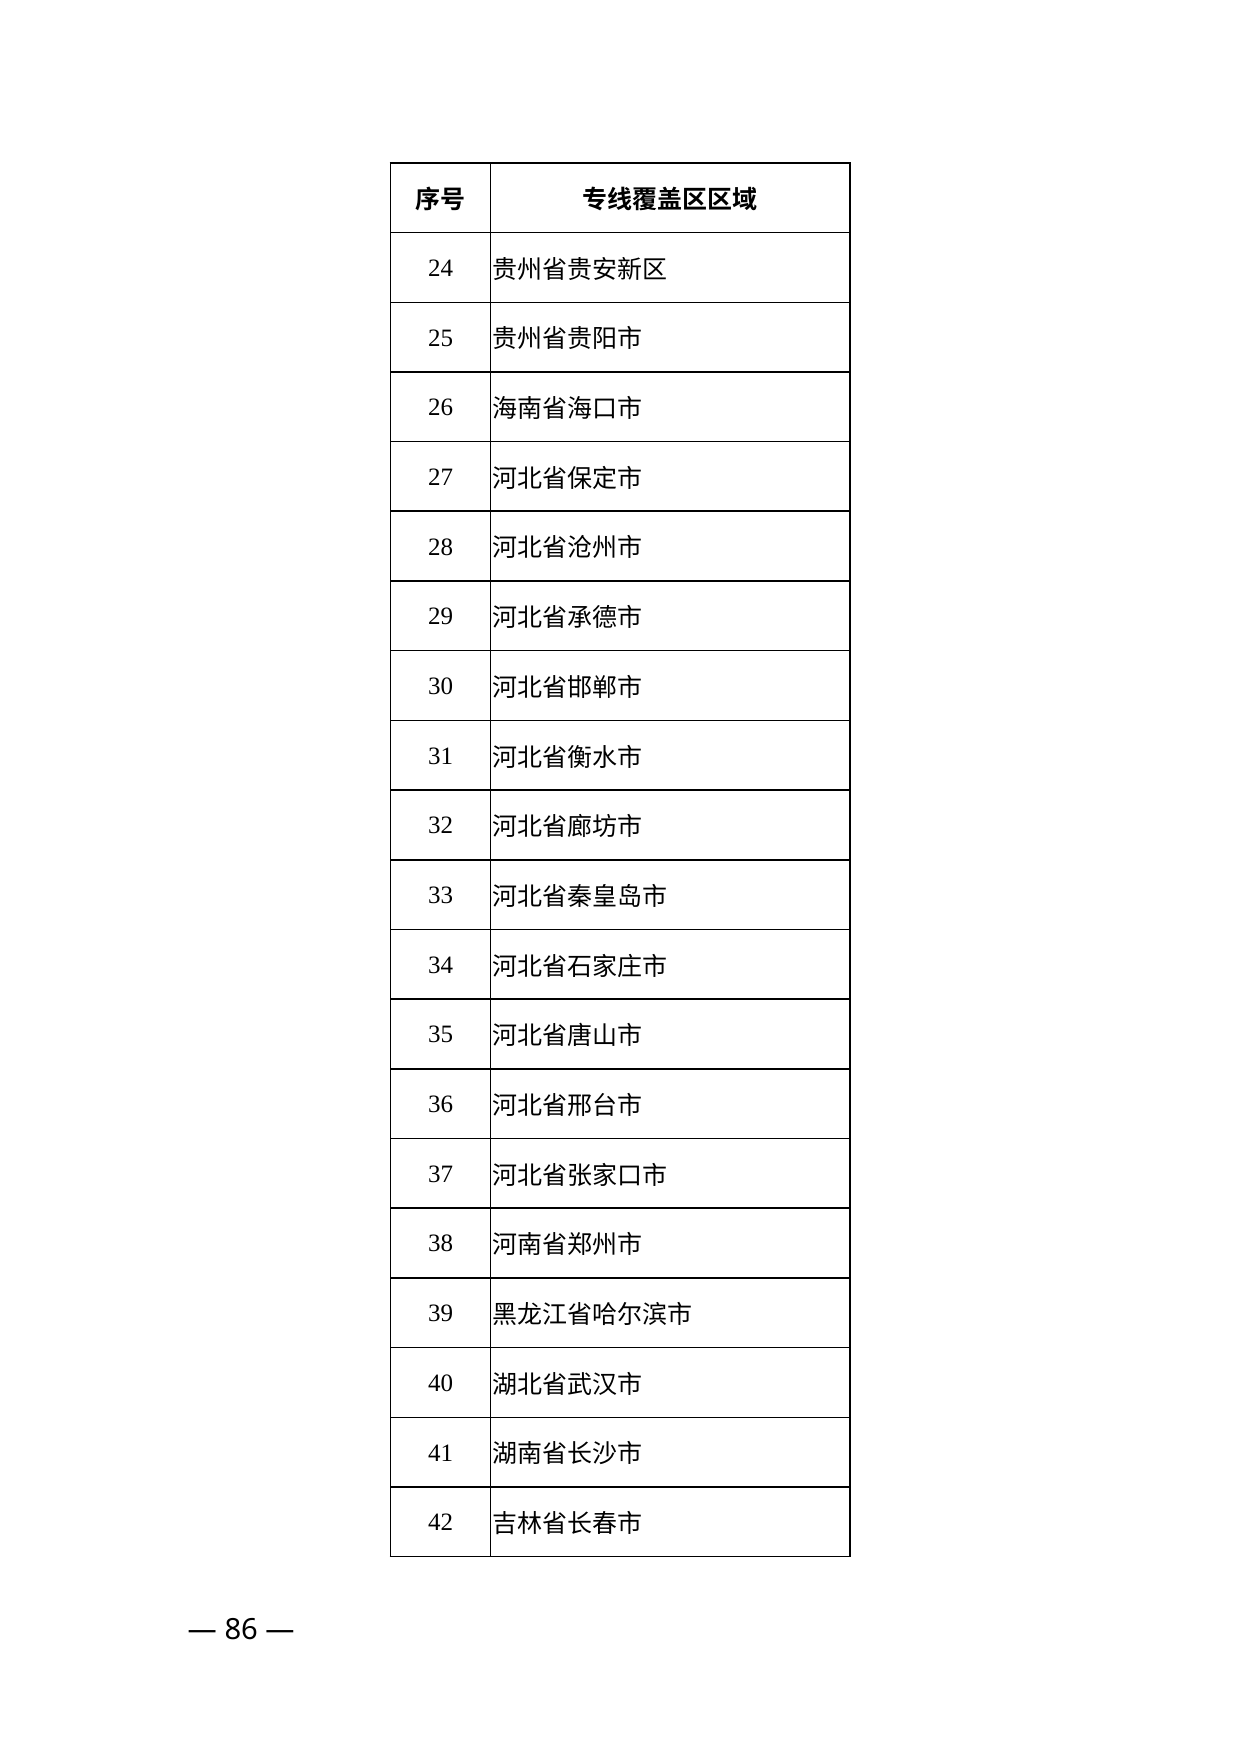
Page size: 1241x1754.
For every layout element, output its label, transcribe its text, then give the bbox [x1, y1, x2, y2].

table_cell 38 [391, 1209, 490, 1277]
table_cell 河北省衡水市 [491, 721, 849, 789]
table_cell 湖北省武汉市 [491, 1348, 849, 1416]
table_cell 31 [391, 721, 490, 789]
table_cell 河北省唐山市 [491, 1000, 849, 1068]
table_cell 河北省张家口市 [491, 1139, 849, 1207]
table_cell 河北省邢台市 [491, 1070, 849, 1138]
table_cell 33 [391, 861, 490, 928]
table_cell 34 [391, 930, 490, 998]
table_cell 42 [391, 1488, 490, 1556]
table_cell 25 [391, 303, 490, 371]
table_cell 贵州省贵安新区 [491, 233, 849, 301]
table_cell 41 [391, 1418, 490, 1486]
table_cell 24 [391, 233, 490, 301]
table_cell 贵州省贵阳市 [491, 303, 849, 371]
table_cell 海南省海口市 [491, 373, 849, 441]
table_cell 29 [391, 582, 490, 650]
table_cell 河北省保定市 [491, 442, 849, 510]
table_cell 26 [391, 373, 490, 441]
table_cell 40 [391, 1348, 490, 1416]
table_cell 河北省石家庄市 [491, 930, 849, 998]
table_cell 河北省承德市 [491, 582, 849, 650]
table_cell 河北省廊坊市 [491, 791, 849, 859]
table_cell 吉林省长春市 [491, 1488, 849, 1556]
table_cell 河北省邯郸市 [491, 651, 849, 719]
table_cell 28 [391, 512, 490, 580]
table_cell 32 [391, 791, 490, 859]
table_cell 30 [391, 651, 490, 719]
table_cell 黑龙江省哈尔滨市 [491, 1279, 849, 1347]
table_cell 35 [391, 1000, 490, 1068]
table_cell 河北省沧州市 [491, 512, 849, 580]
table_cell 27 [391, 442, 490, 510]
table_cell 湖南省长沙市 [491, 1418, 849, 1486]
table_cell 37 [391, 1139, 490, 1207]
table_cell 39 [391, 1279, 490, 1347]
table_cell 河南省郑州市 [491, 1209, 849, 1277]
table_cell 36 [391, 1070, 490, 1138]
table_cell 河北省秦皇岛市 [491, 861, 849, 928]
